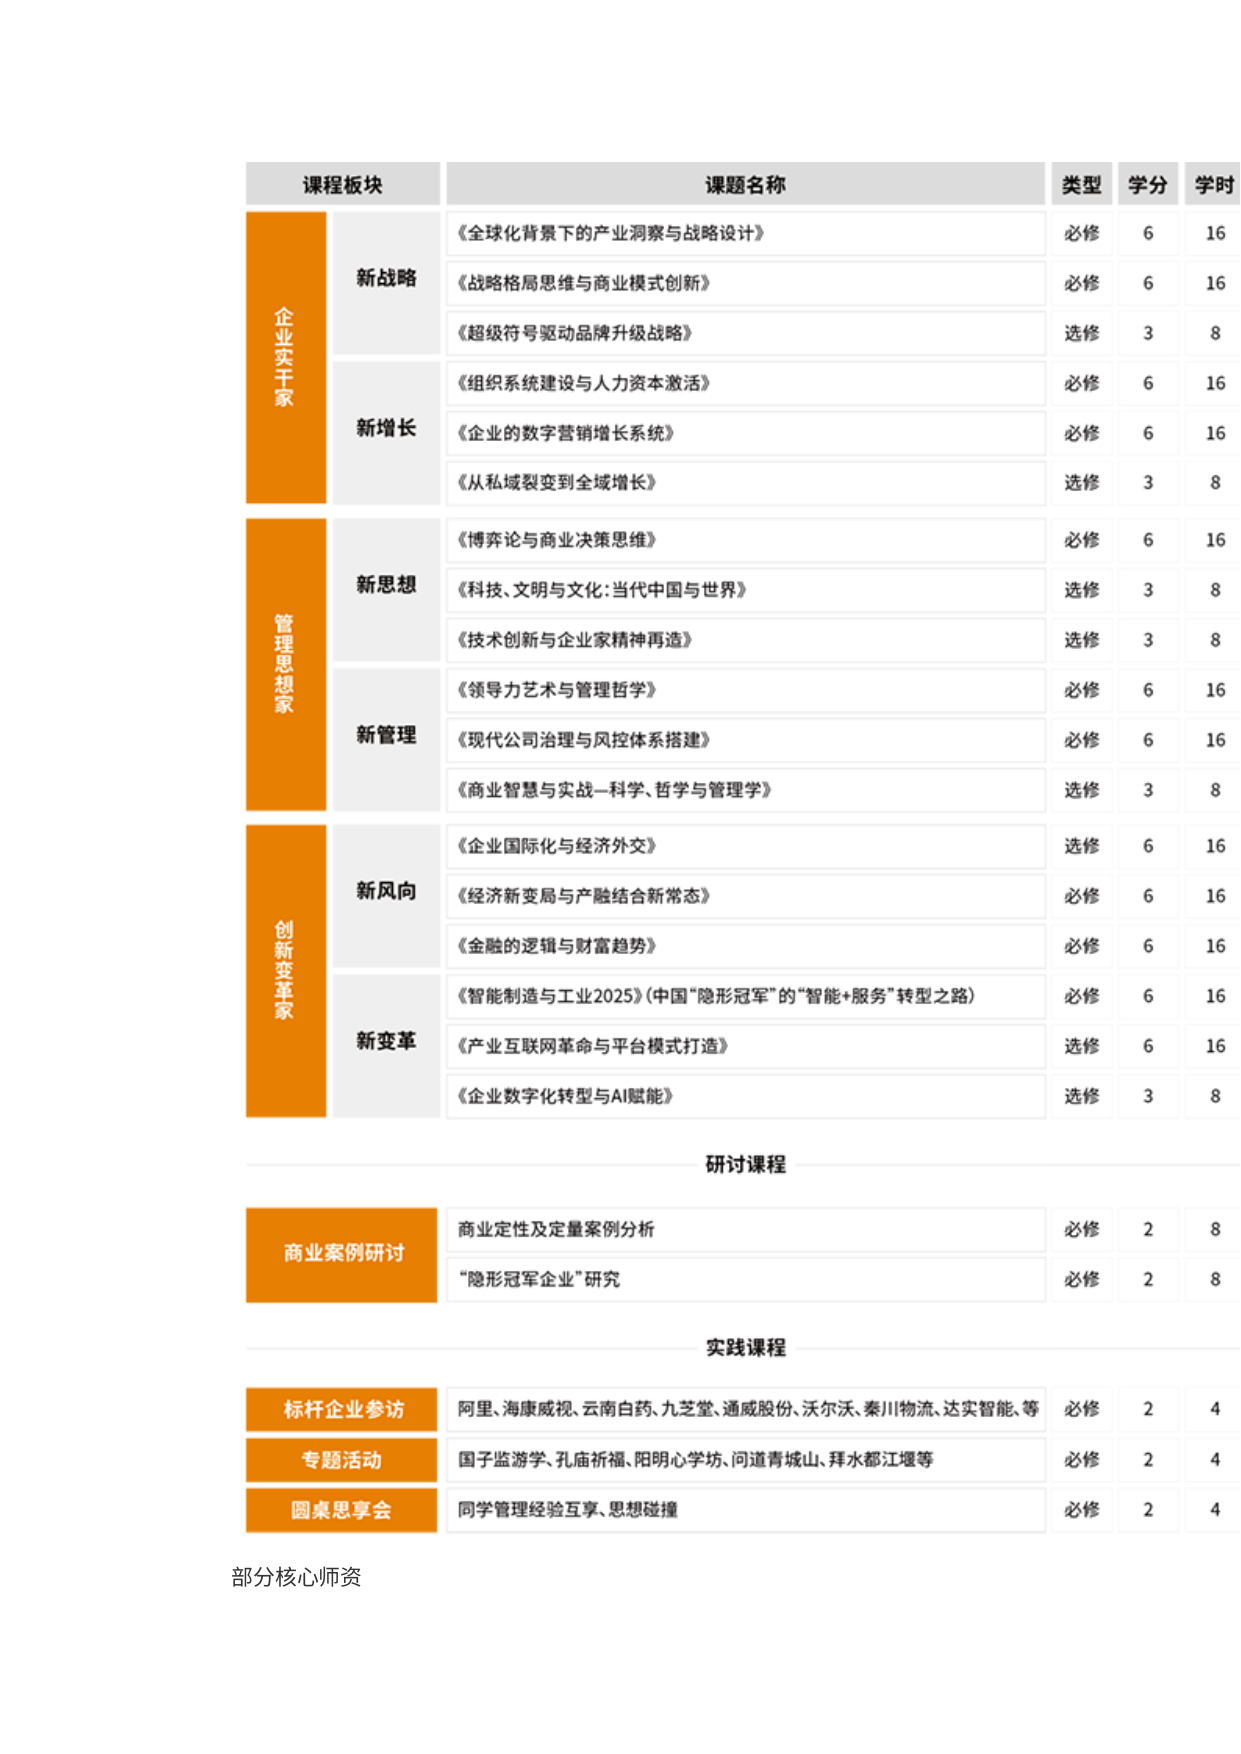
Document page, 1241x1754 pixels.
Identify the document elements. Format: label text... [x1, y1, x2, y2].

picture [231, 162, 1241, 1539]
text 部分核心师资 [187, 1559, 1053, 1592]
